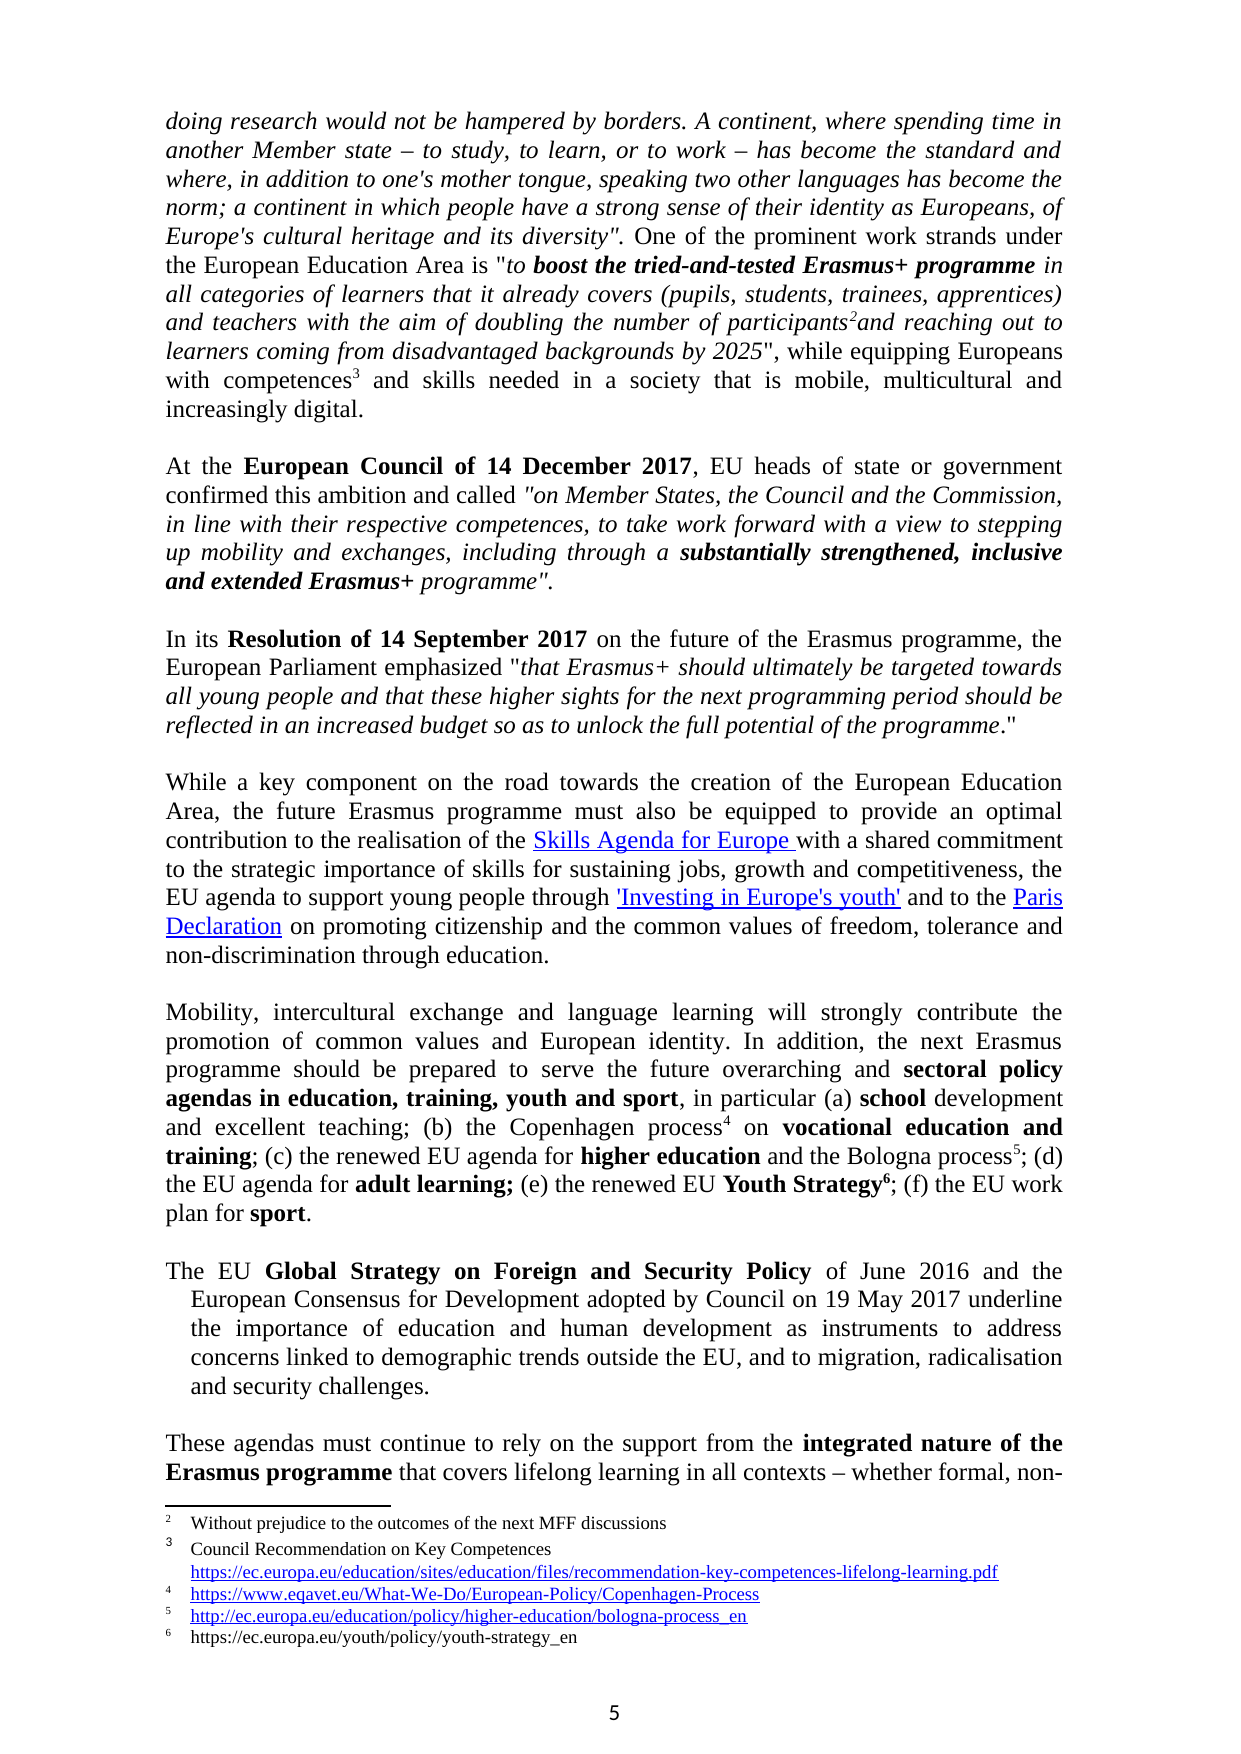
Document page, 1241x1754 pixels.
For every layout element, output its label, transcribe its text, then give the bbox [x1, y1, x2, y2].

text Mobility, intercultural exchange and language learning will strongly contribute the promotion of common values and European identity. In addition, the next Erasmus programme should be prepared to serve the future overarching and sectoral policy agendas in education, training, youth and sport, in particular (a) school development and excellent teaching; (b) the Copenhagen process on vocational education and training; (c) the renewed EU agenda for higher education and the Bologna process; (d) the EU agenda for adult learning; (e) the renewed EU Youth Strategy; (f) the EU work plan for sport. [165, 997, 1063, 1227]
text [165, 106, 1063, 422]
text While a key component on the road towards the creation of the European Education Area, the future Erasmus programme must also be equipped to provide an optimal contribution to the realisation of the Skills Agenda for Europe with a shared commitment to the strategic importance of skills for sustaining jobs, growth and competitiveness, the EU agenda to support young people through 'Investing in Europe's youth' and to the Paris Declaration on promoting citizenship and the common values of freedom, tolerance and non-discrimination through education. [165, 767, 1063, 969]
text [165, 1428, 1063, 1486]
text In its Resolution of 14 September 2017 on the future of the Erasmus programme, the European Parliament emphasized "that Erasmus+ should ultimately be targeted towards all young people and that these higher sights for the next programming period should be reflected in an increased budget so as to unlock the full potential of the programme." [165, 624, 1063, 739]
text At the European Council of 14 December 2017, EU heads of state or government confirmed this ambition and called "on Member States, the Council and the Commission, in line with their respective competences, to take work forward with a view to stepping up mobility and exchanges, including through a substantially strengthened, inclusive and extended Erasmus+ programme". [165, 451, 1063, 595]
text The EU Global Strategy on Foreign and Security Policy of June 2016 and the European Consensus for Development adopted by Council on 19 May 2017 underline the importance of education and human development as instruments to address concerns linked to demographic trends outside the EU, and to migration, radicalisation and security challenges. [165, 1256, 1063, 1399]
